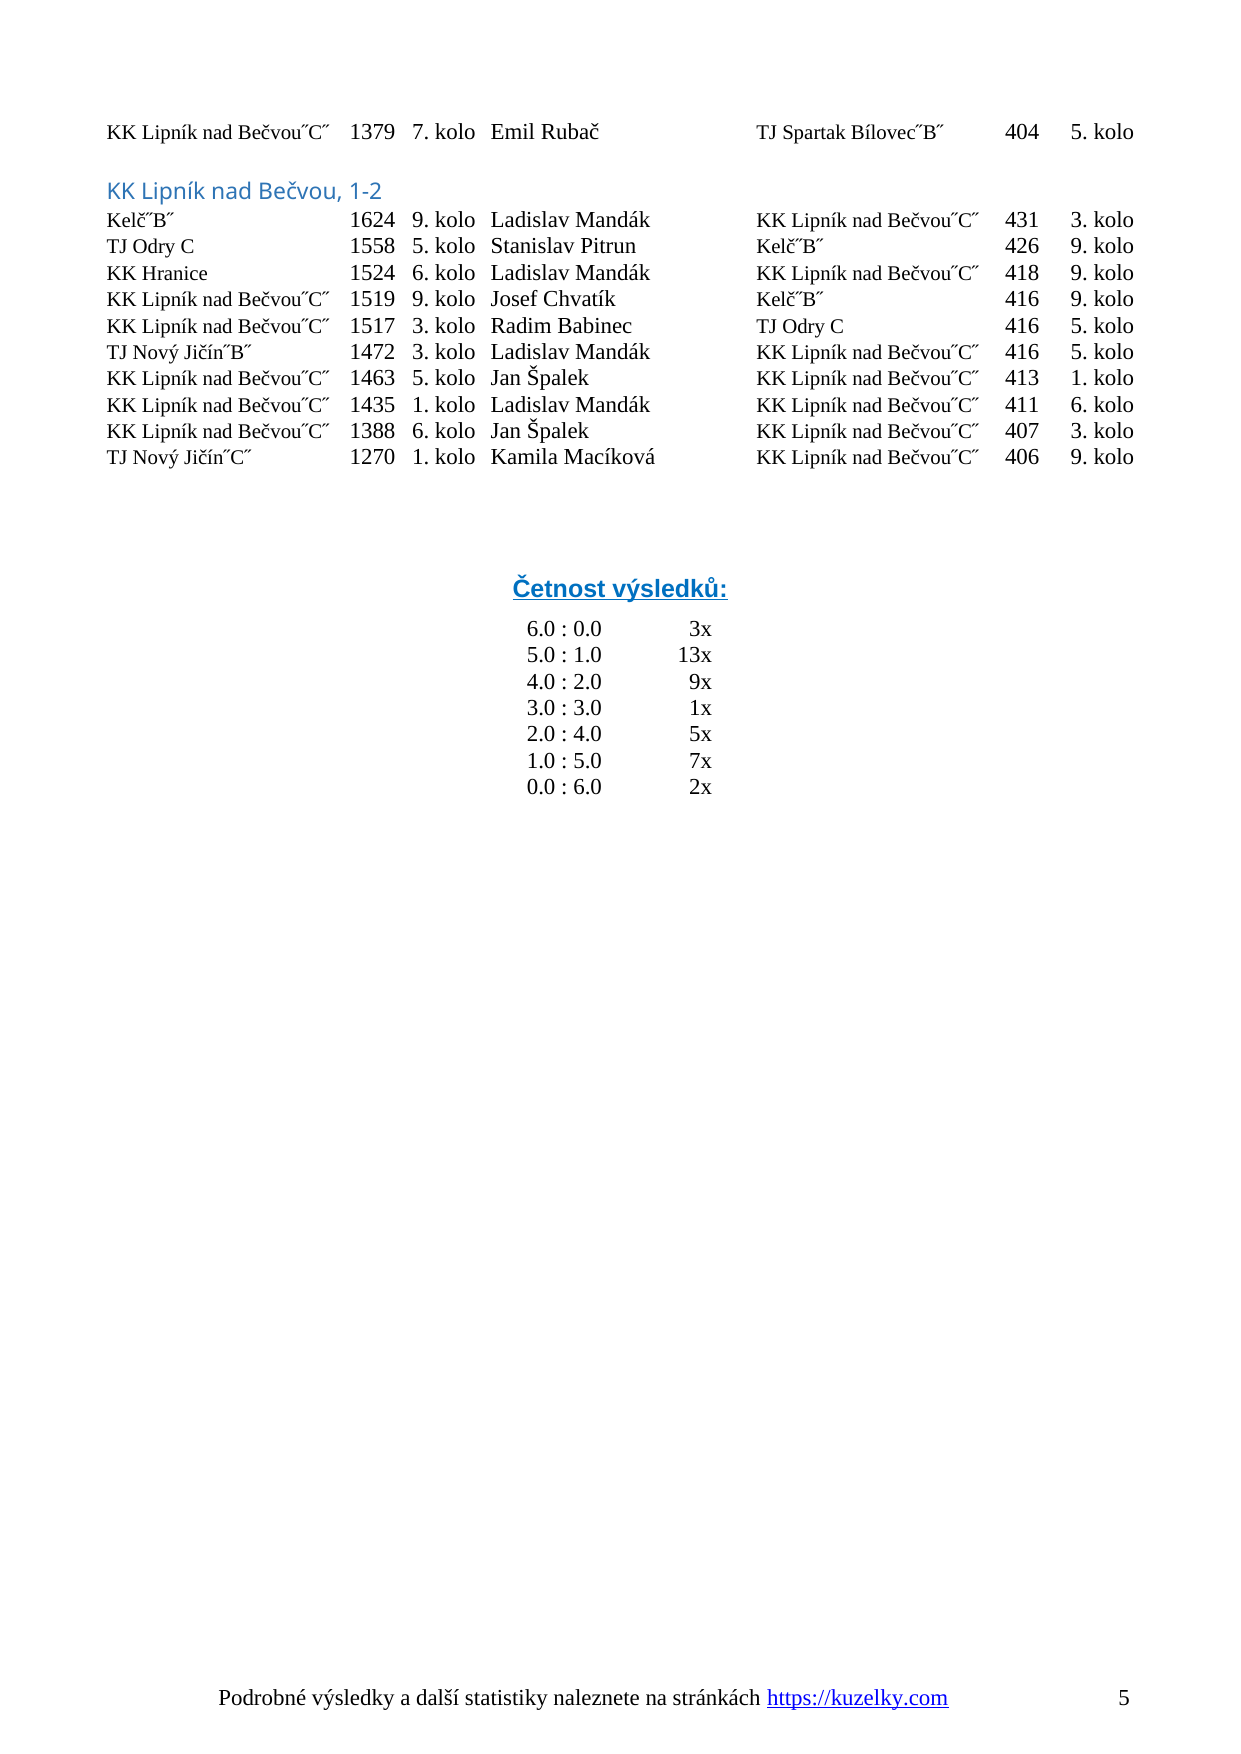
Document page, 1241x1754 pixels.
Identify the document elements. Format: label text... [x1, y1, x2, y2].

text Kelč˝B˝ 1624 9. kolo Ladislav Mandák KK Lipník nad Bečvou˝C˝ 431 3. kolo [106, 206, 1134, 233]
text 0.0 : 6.0 2x [106, 773, 1134, 799]
subtitle KK Lipník nad Bečvou, 1-2 [106, 175, 1134, 206]
text KK Lipník nad Bečvou˝C˝ 1517 3. kolo Radim Babinec TJ Odry C 416 5. kolo [106, 312, 1134, 338]
text 2.0 : 4.0 5x [106, 721, 1134, 747]
text Četnost výsledků: [94, 574, 1145, 603]
text 3.0 : 3.0 1x [106, 694, 1134, 721]
text TJ Nový Jičín˝C˝ 1270 1. kolo Kamila Macíková KK Lipník nad Bečvou˝C˝ 406 9. kolo [106, 443, 1134, 470]
text 6.0 : 0.0 3x [106, 615, 1134, 641]
text 4.0 : 2.0 9x [106, 668, 1134, 694]
text KK Lipník nad Bečvou˝C˝ 1435 1. kolo Ladislav Mandák KK Lipník nad Bečvou˝C˝ 411 6. kolo [106, 391, 1134, 417]
text KK Hranice 1524 6. kolo Ladislav Mandák KK Lipník nad Bečvou˝C˝ 418 9. kolo [106, 259, 1134, 285]
text TJ Nový Jičín˝B˝ 1472 3. kolo Ladislav Mandák KK Lipník nad Bečvou˝C˝ 416 5. kolo [106, 338, 1134, 364]
text KK Lipník nad Bečvou˝C˝ 1519 9. kolo Josef Chvatík Kelč˝B˝ 416 9. kolo [106, 285, 1134, 312]
text 1.0 : 5.0 7x [106, 747, 1134, 773]
text TJ Odry C 1558 5. kolo Stanislav Pitrun Kelč˝B˝ 426 9. kolo [106, 233, 1134, 259]
text KK Lipník nad Bečvou˝C˝ 1388 6. kolo Jan Špalek KK Lipník nad Bečvou˝C˝ 407 3. kolo [106, 417, 1134, 443]
text KK Lipník nad Bečvou˝C˝ 1379 7. kolo Emil Rubač TJ Spartak Bílovec˝B˝ 404 5. kolo [106, 118, 1134, 144]
text 5.0 : 1.0 13x [106, 641, 1134, 668]
text KK Lipník nad Bečvou˝C˝ 1463 5. kolo Jan Špalek KK Lipník nad Bečvou˝C˝ 413 1. kolo [106, 364, 1134, 391]
